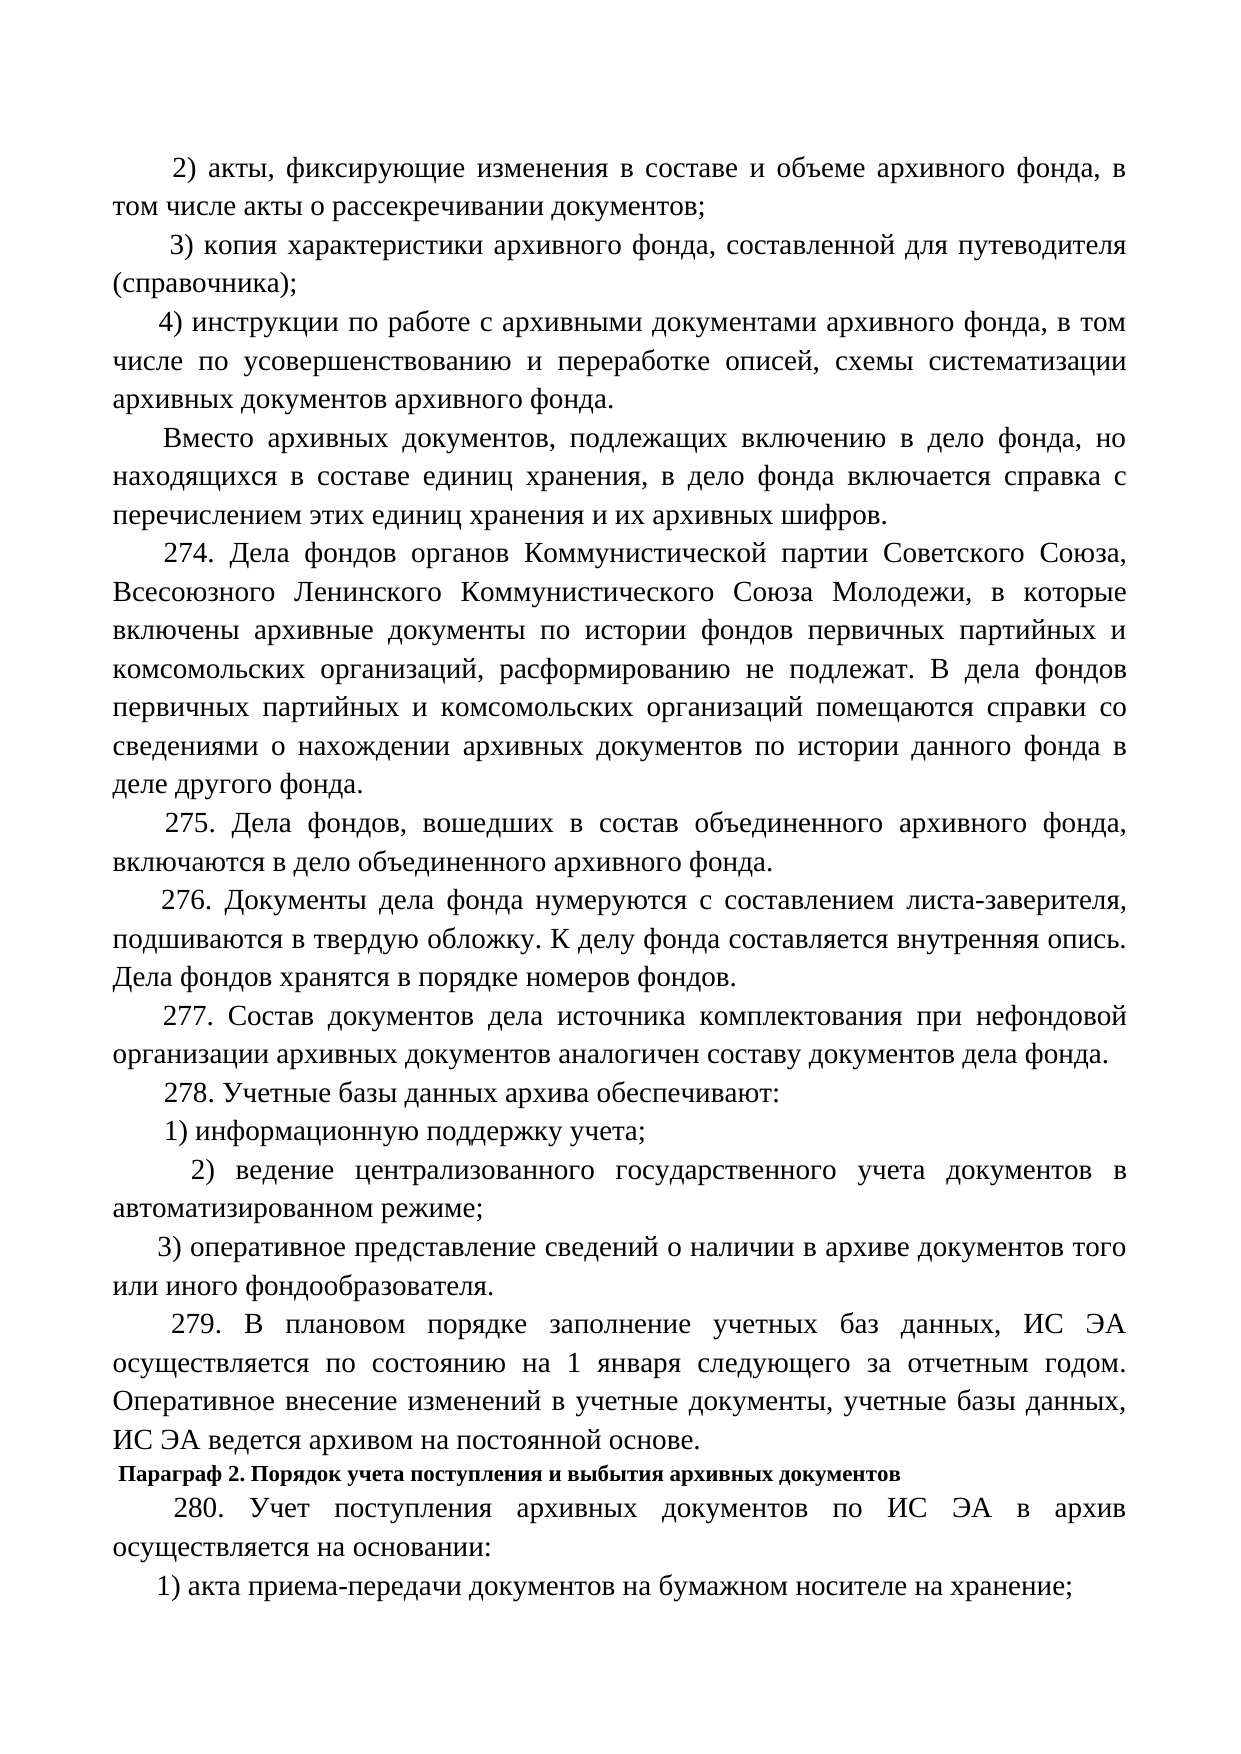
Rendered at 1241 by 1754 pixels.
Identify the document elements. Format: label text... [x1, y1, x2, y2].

text 2) акты, фиксирующие изменения в составе и объеме архивного фонда, в том числе акты о рассекречивании документов; [112, 150, 1128, 222]
text Вместо архивных документов, подлежащих включению в дело фонда, но находящихся в составе единиц хранения, в дело фонда включается справка с перечислением этих единиц хранения и их архивных шифров. [112, 420, 1128, 530]
text 280. Учет поступления архивных документов по ИС ЭА в архив осуществляется на основании: [112, 1491, 1128, 1563]
text 274. Дела фондов органов Коммунистической партии Советского Союза, Всесоюзного Ленинского Коммунистического Союза Молодежи, в которые включены архивные документы по истории фондов первичных партийных и комсомольских организаций, расформированию не подлежат. В дела фондов первичных партийных и комсомольских организаций помещаются справки со сведениями о нахождении архивных документов по истории данного фонда в деле другого фонда. [112, 535, 1128, 800]
text 1) информационную поддержку учета; [112, 1113, 1128, 1147]
text 3) оперативное представление сведений о наличии в архиве документов того или иного фондообразователя. [112, 1229, 1128, 1301]
text 4) инструкции по работе с архивными документами архивного фонда, в том числе по усовершенствованию и переработке описей, схемы систематизации архивных документов архивного фонда. [112, 304, 1128, 415]
text 3) копия характеристики архивного фонда, составленной для путеводителя (справочника); [112, 227, 1128, 299]
text 1) акта приема-передачи документов на бумажном носителе на хранение; [112, 1568, 1128, 1601]
text 2) ведение централизованного государственного учета документов в автоматизированном режиме; [112, 1152, 1128, 1224]
text 279. В плановом порядке заполнение учетных баз данных, ИС ЭА осуществляется по состоянию на 1 января следующего за отчетным годом. Оперативное внесение изменений в учетные документы, учетные базы данных, ИС ЭА ведется архивом на постоянной основе. [112, 1306, 1128, 1455]
text 277. Состав документов дела источника комплектования при нефондовой организации архивных документов аналогичен составу документов дела фонда. [112, 998, 1128, 1070]
text 276. Документы дела фонда нумеруются с составлением листа-заверителя, подшиваются в твердую обложку. К делу фонда составляется внутренняя опись. Дела фондов хранятся в порядке номеров фондов. [112, 882, 1128, 993]
text 275. Дела фондов, вошедших в состав объединенного архивного фонда, включаются в дело объединенного архивного фонда. [112, 805, 1128, 877]
text Параграф 2. Порядок учета поступления и выбытия архивных документов [112, 1460, 1128, 1487]
text 278. Учетные базы данных архива обеспечивают: [112, 1075, 1128, 1108]
